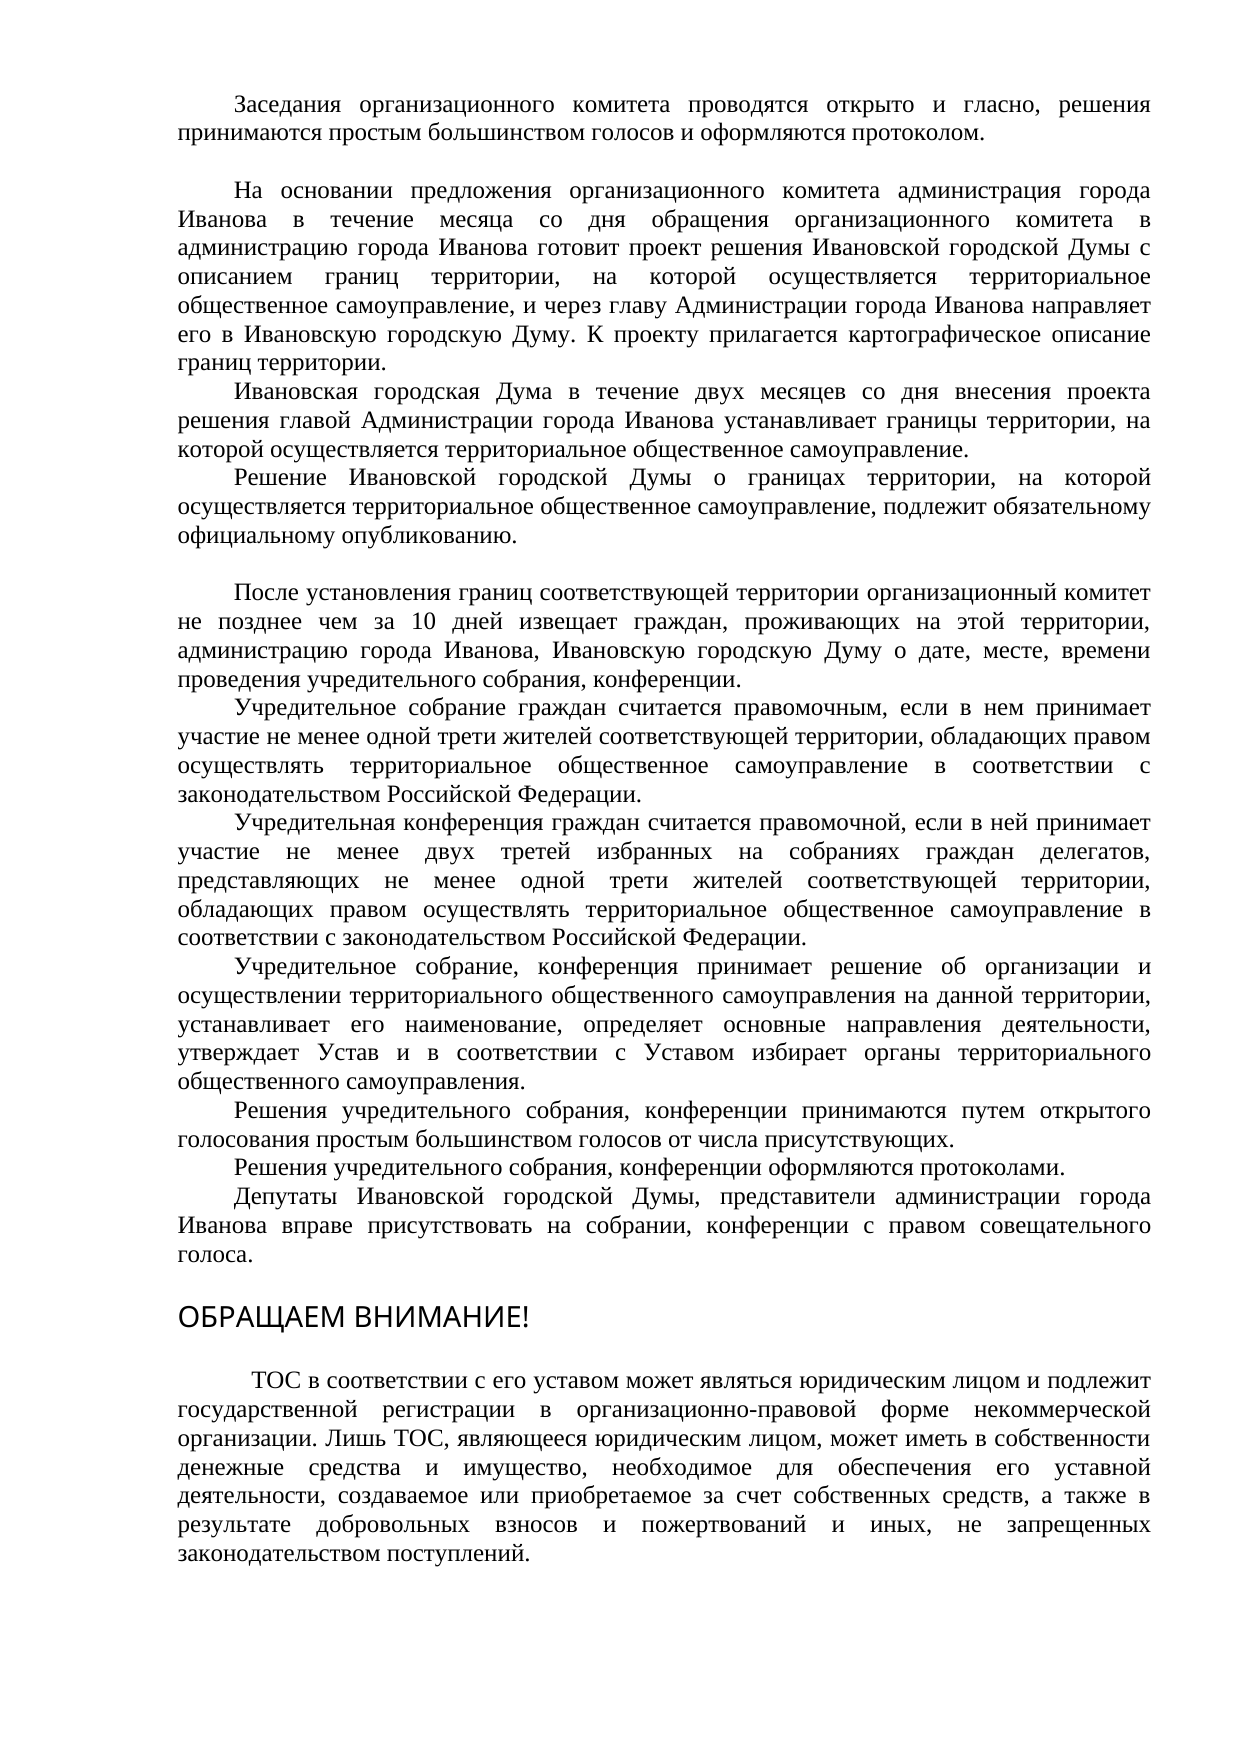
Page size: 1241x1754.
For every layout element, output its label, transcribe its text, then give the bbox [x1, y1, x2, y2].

text Учредительное собрание граждан считается правомочным, если в нем принимает участие не менее одной трети жителей соответствующей территории, обладающих правом осуществлять территориальное общественное самоуправление в соответствии с законодательством Российской Федерации. [177, 692, 1152, 807]
text Ивановская городская Дума в течение двух месяцев со дня внесения проекта решения главой Администрации города Иванова устанавливает границы территории, на которой осуществляется территориальное общественное самоуправление. [177, 376, 1152, 462]
text Решения учредительного собрания, конференции оформляются протоколами. [177, 1152, 1152, 1181]
text ОБРАЩАЕМ ВНИМАНИЕ! [177, 1297, 1152, 1336]
text Учредительное собрание, конференция принимает решение об организации и осуществлении территориального общественного самоуправления на данной территории, устанавливает его наименование, определяет основные направления деятельности, утверждает Устав и в соответствии с Уставом избирает органы территориального общественного самоуправления. [177, 951, 1152, 1095]
text Депутаты Ивановской городской Думы, представители администрации города Иванова вправе присутствовать на собрании, конференции с правом совещательного голоса. [177, 1181, 1152, 1267]
text Заседания организационного комитета проводятся открыто и гласно, решения принимаются простым большинством голосов и оформляются протоколом. [177, 89, 1152, 146]
text Учредительная конференция граждан считается правомочной, если в ней принимает участие не менее двух третей избранных на собраниях граждан делегатов, представляющих не менее одной трети жителей соответствующей территории, обладающих правом осуществлять территориальное общественное самоуправление в соответствии с законодательством Российской Федерации. [177, 807, 1152, 951]
text На основании предложения организационного комитета администрация города Иванова в течение месяца со дня обращения организационного комитета в администрацию города Иванова готовит проект решения Ивановской городской Думы с описанием границ территории, на которой осуществляется территориальное общественное самоуправление, и через главу Администрации города Иванова направляет его в Ивановскую городскую Думу. К проекту прилагается картографическое описание границ территории. [177, 175, 1152, 376]
text ТОС в соответствии с его уставом может являться юридическим лицом и подлежит государственной регистрации в организационно-правовой форме некоммерческой организации. Лишь ТОС, являющееся юридическим лицом, может иметь в собственности денежные средства и имущество, необходимое для обеспечения его уставной деятельности, создаваемое или приобретаемое за счет собственных средств, а также в результате добровольных взносов и пожертвований и иных, не запрещенных законодательством поступлений. [177, 1365, 1152, 1567]
text После установления границ соответствующей территории организационный комитет не позднее чем за 10 дней извещает граждан, проживающих на этой территории, администрацию города Иванова, Ивановскую городскую Думу о дате, месте, времени проведения учредительного собрания, конференции. [177, 577, 1152, 692]
text Решение Ивановской городской Думы о границах территории, на которой осуществляется территориальное общественное самоуправление, подлежит обязательному официальному опубликованию. [177, 462, 1152, 549]
text Решения учредительного собрания, конференции принимаются путем открытого голосования простым большинством голосов от числа присутствующих. [177, 1095, 1152, 1152]
